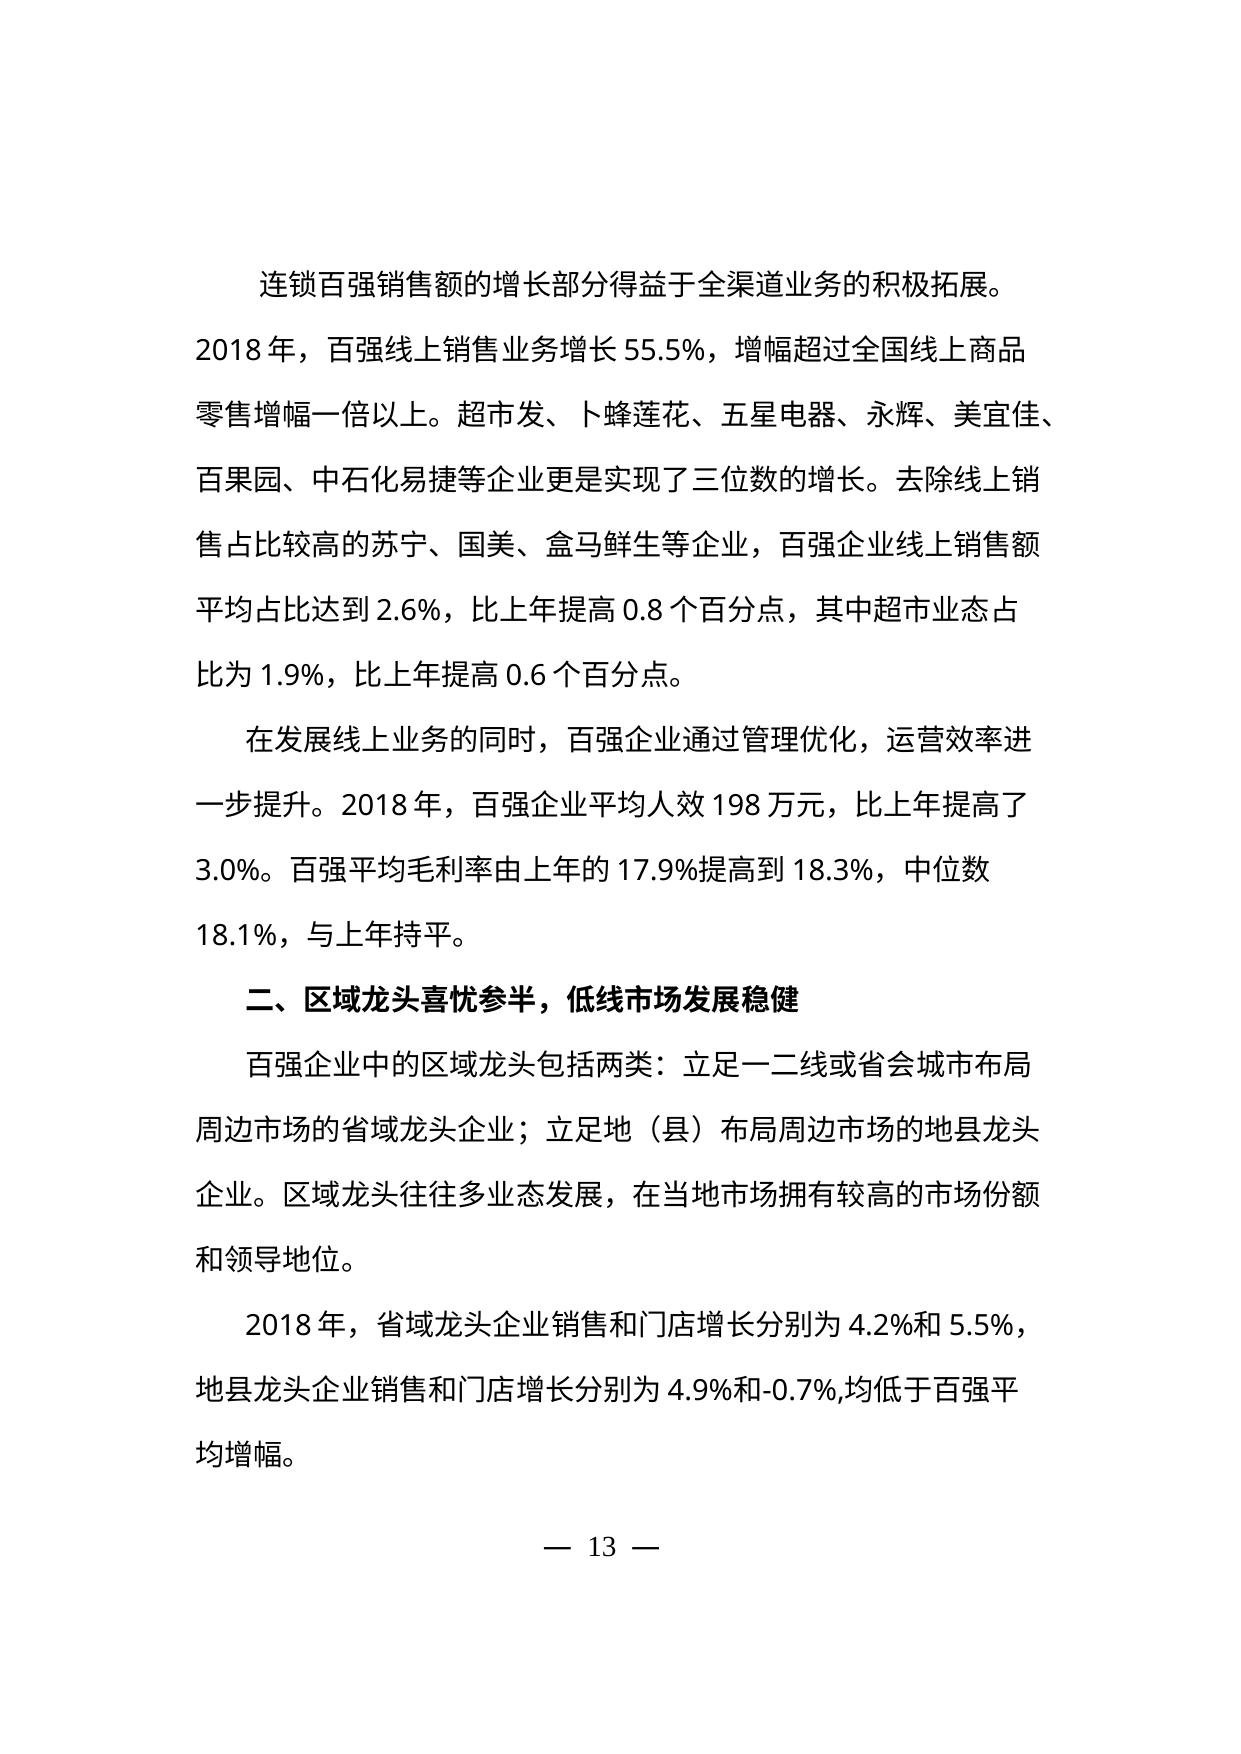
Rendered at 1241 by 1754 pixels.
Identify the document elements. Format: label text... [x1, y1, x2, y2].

text 二、区域龙头喜忧参半，低线市场发展稳健 [195, 965, 1045, 1030]
text 百强企业中的区域龙头包括两类：立足一二线或省会城市布局周边市场的省域龙头企业；立足地（县）布局周边市场的地县龙头企业。区域龙头往往多业态发展，在当地市场拥有较高的市场份额和领导地位。 [195, 1030, 1045, 1290]
text 连锁百强销售额的增长部分得益于全渠道业务的积极拓展。2018年，百强线上销售业务增长55.5%，增幅超过全国线上商品零售增幅一倍以上。超市发、卜蜂莲花、五星电器、永辉、美宜佳、百果园、中石化易捷等企业更是实现了三位数的增长。去除线上销售占比较高的苏宁、国美、盒马鲜生等企业，百强企业线上销售额平均占比达到2.6%，比上年提高0.8个百分点，其中超市业态占比为1.9%，比上年提高0.6个百分点。 [195, 250, 1045, 705]
text 在发展线上业务的同时，百强企业通过管理优化，运营效率进一步提升。2018年，百强企业平均人效198万元，比上年提高了3.0%。百强平均毛利率由上年的17.9%提高到18.3%，中位数18.1%，与上年持平。 [195, 705, 1045, 965]
text 2018年，省域龙头企业销售和门店增长分别为4.2%和5.5%，地县龙头企业销售和门店增长分别为4.9%和-0.7%,均低于百强平均增幅。 [195, 1290, 1045, 1485]
